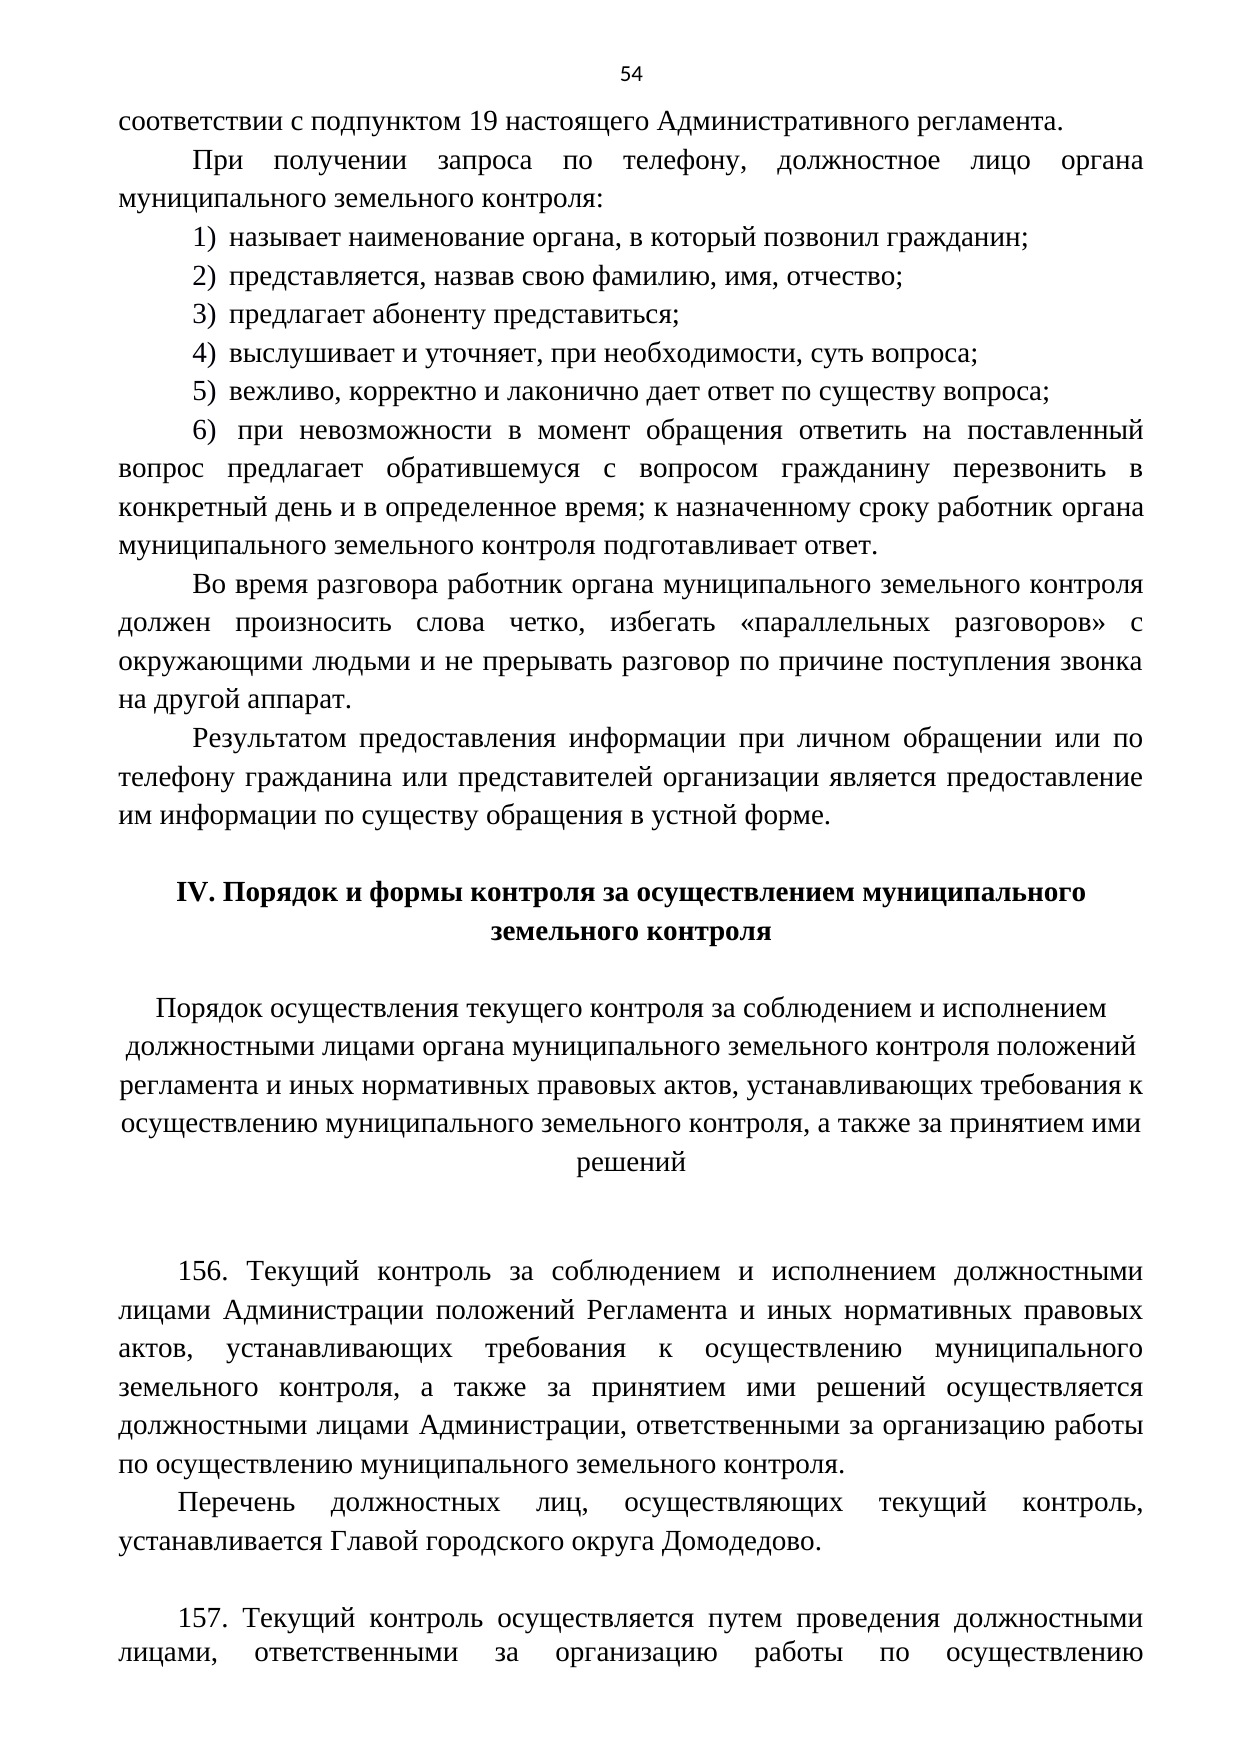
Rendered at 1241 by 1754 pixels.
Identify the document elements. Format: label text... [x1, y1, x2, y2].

text IV. Порядок и формы контроля за осуществлением муниципального земельного контроля [118, 874, 1144, 946]
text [118, 1600, 1144, 1667]
text 156. Текущий контроль за соблюдением и исполнением должностными лицами Администрации положений Регламента и иных нормативных правовых актов, устанавливающих требования к осуществлению муниципального земельного контроля, а также за принятием ими решений осуществляется должностными лицами Администрации, ответственными за организацию работы по осуществлению муниципального земельного контроля. [118, 1253, 1144, 1479]
list называет наименование органа, в который позвонил гражданин; [118, 219, 1144, 253]
text Перечень должностных лиц, осуществляющих текущий контроль, устанавливается Главой городского округа Домодедово. [118, 1484, 1144, 1557]
text Порядок осуществления текущего контроля за соблюдением и исполнением должностными лицами органа муниципального земельного контроля положений регламента и иных нормативных правовых актов, устанавливающих требования к осуществлению муниципального земельного контроля, а также за принятием ими решений [118, 990, 1144, 1178]
text Во время разговора работник органа муниципального земельного контроля должен произносить слова четко, избегать «параллельных разговоров» с окружающими людьми и не прерывать разговор по причине поступления звонка на другой аппарат. [118, 566, 1144, 715]
list при невозможности в момент обращения ответить на поставленный вопрос предлагает обратившемуся с вопросом гражданину перезвонить в конкретный день и в определенное время; к назначенному сроку работник органа муниципального земельного контроля подготавливает ответ. [118, 412, 1144, 561]
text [118, 103, 1144, 137]
text При получении запроса по телефону, должностное лицо органа муниципального земельного контроля: [118, 142, 1144, 214]
list представляется, назвав свою фамилию, имя, отчество; [118, 258, 1144, 291]
list выслушивает и уточняет, при необходимости, суть вопроса; [118, 335, 1144, 368]
text Результатом предоставления информации при личном обращении или по телефону гражданина или представителей организации является предоставление им информации по существу обращения в устной форме. [118, 720, 1144, 831]
list вежливо, корректно и лаконично дает ответ по существу вопроса; [118, 373, 1144, 407]
list предлагает абоненту представиться; [118, 296, 1144, 330]
